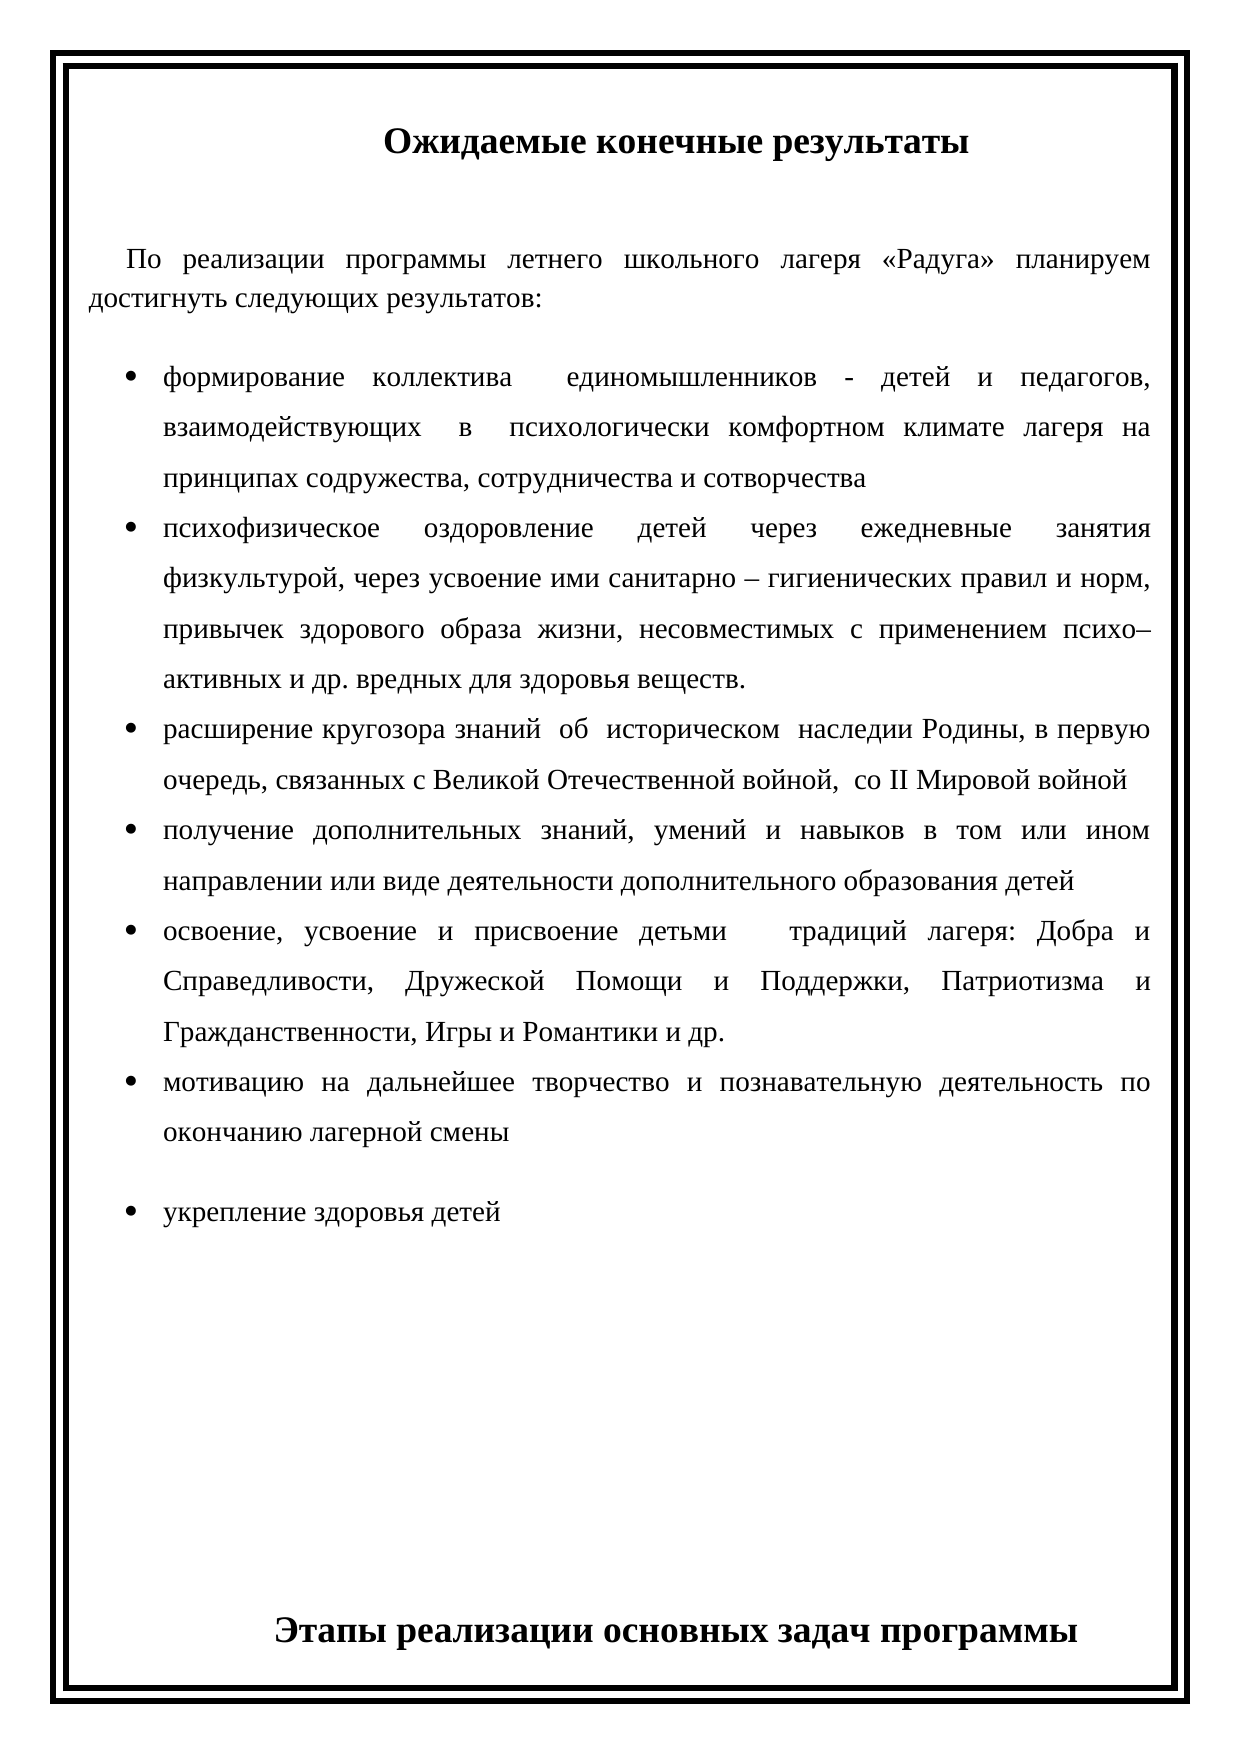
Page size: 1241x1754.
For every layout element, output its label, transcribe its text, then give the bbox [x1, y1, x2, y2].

list мотивацию на дальнейшее творчество и познавательную деятельность по окончанию лагерной смены [126, 1064, 1152, 1148]
text По реализации программы летнего школьного лагеря «Радуга» планируем достигнуть следующих результатов: [88, 241, 1152, 313]
list психофизическое оздоровление детей через ежедневные занятия физкультурой, через усвоение ими санитарно – гигиенических правил и норм, привычек здорового образа жизни, несовместимых с применением психо–активных и др. вредных для здоровья веществ. [126, 510, 1152, 695]
list расширение кругозора знаний об историческом наследии Родины, в первую очередь, связанных с Великой Отечественной войной, со II Мировой войной [126, 712, 1152, 796]
list освоение, усвоение и присвоение детьми традиций лагеря: Добра и Справедливости, Дружеской Помощи и Поддержки, Патриотизма и Гражданственности, Игры и Романтики и др. [126, 913, 1152, 1047]
list формирование коллектива единомышленников - детей и педагогов, взаимодействующих в психологически комфортном климате лагеря на принципах содружества, сотрудничества и сотворчества [126, 359, 1152, 493]
list получение дополнительных знаний, умений и навыков в том или ином направлении или виде деятельности дополнительного образования детей [126, 812, 1152, 896]
list укрепление здоровья детей [126, 1194, 1152, 1228]
list Ожидаемые конечные результаты [201, 118, 1152, 161]
list Этапы реализации основных задач программы [200, 1607, 1152, 1650]
